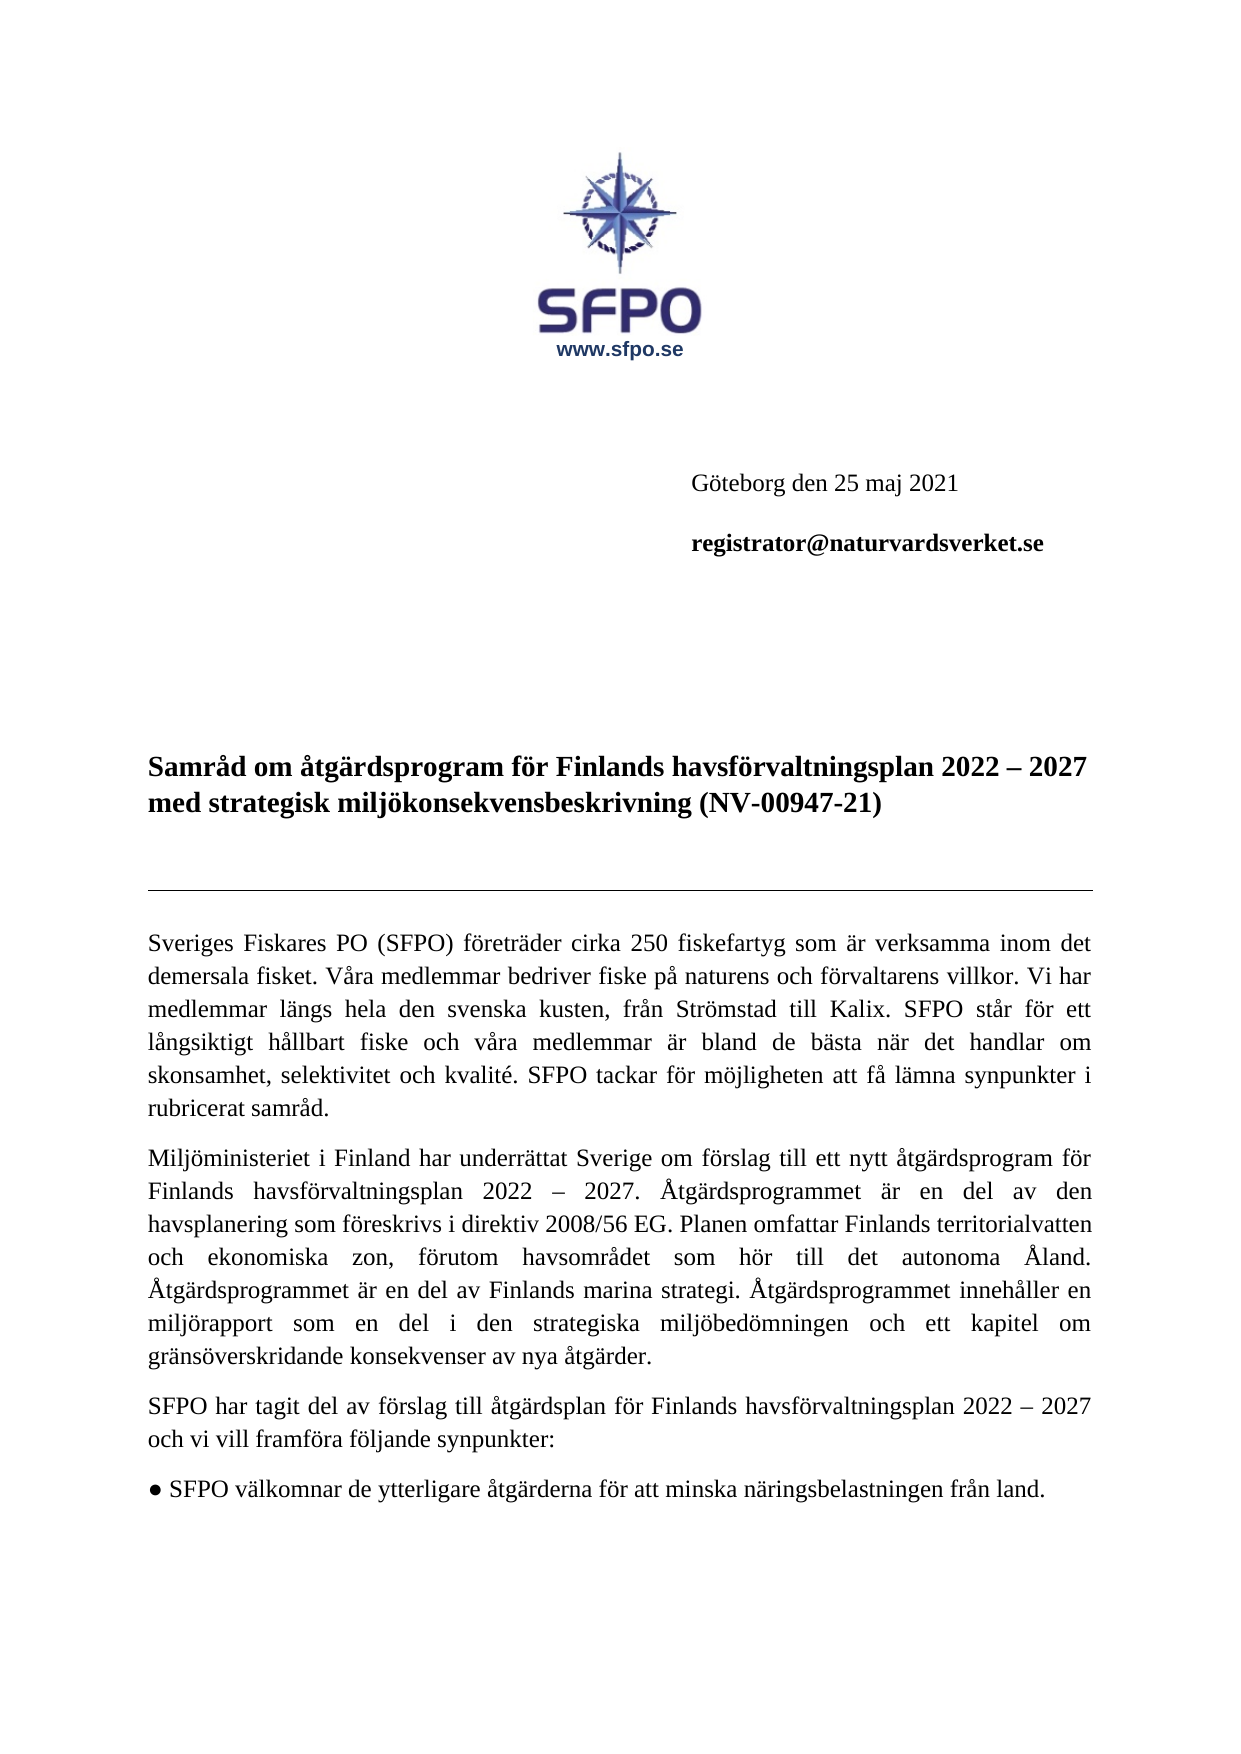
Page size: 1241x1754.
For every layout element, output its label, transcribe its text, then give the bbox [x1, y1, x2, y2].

text Göteborg den 25 maj 2021 [148, 468, 1093, 497]
text ● SFPO välkomnar de ytterligare åtgärderna för att minska näringsbelastningen från land. [148, 1474, 1093, 1502]
text Miljöministeriet i Finland har underrättat Sverige om förslag till ett nytt åtgärdsprogram för Finlands havsförvaltningsplan 2022 – 2027. Åtgärdsprogrammet är en del av den havsplanering som föreskrivs i direktiv 2008/56 EG. Planen omfattar Finlands territorialvatten och ekonomiska zon, förutom havsområdet som hör till det autonoma Åland. Åtgärdsprogrammet är en del av Finlands marina strategi. Åtgärdsprogrammet innehåller en miljörapport som en del i den strategiska miljöbedömningen och ett kapitel om gränsöverskridande konsekvenser av nya åtgärder. [148, 1143, 1093, 1370]
text Sveriges Fiskares PO (SFPO) företräder cirka 250 fiskefartyg som är verksamma inom det demersala fisket. Våra medlemmar bedriver fiske på naturens och förvaltarens villkor. Vi har medlemmar längs hela den svenska kusten, från Strömstad till Kalix. SFPO står för ett långsiktigt hållbart fiske och våra medlemmar är bland de bästa när det handlar om skonsamhet, selektivitet och kvalité. SFPO tackar för möjligheten att få lämna synpunkter i rubricerat samråd. [148, 928, 1093, 1122]
text Samråd om åtgärdsprogram för Finlands havsförvaltningsplan 2022 – 2027 med strategisk miljökonsekvensbeskrivning (NV-00947-21) [148, 749, 1093, 818]
text www.sfpo.se [148, 336, 1093, 360]
picture [532, 147, 708, 336]
text SFPO har tagit del av förslag till åtgärdsplan för Finlands havsförvaltningsplan 2022 – 2027 och vi vill framföra följande synpunkter: [148, 1391, 1093, 1453]
text registrator@naturvardsverket.se [148, 528, 1093, 557]
